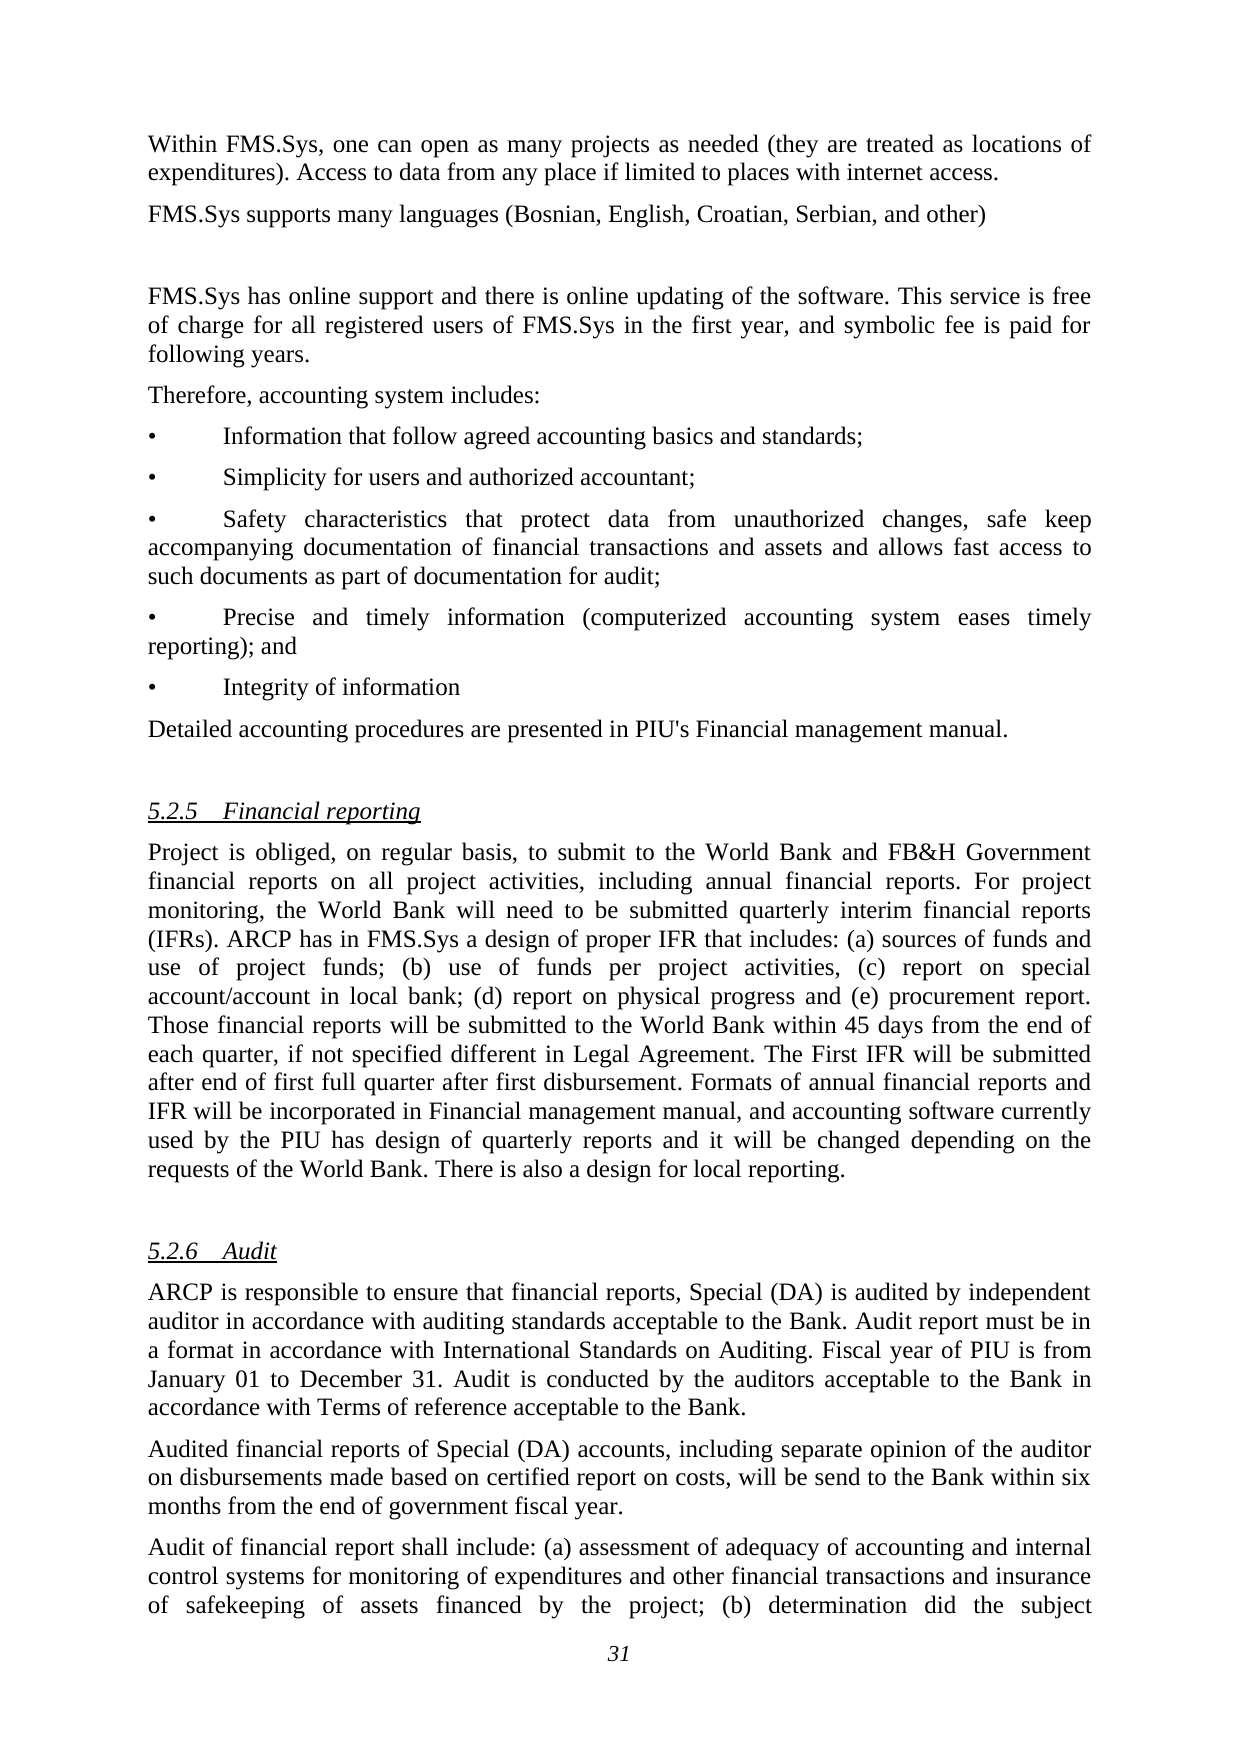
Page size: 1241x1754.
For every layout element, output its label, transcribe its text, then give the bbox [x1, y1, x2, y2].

text ARCP is responsible to ensure that financial reports, Special (DA) is audited by independent auditor in accordance with auditing standards acceptable to the Bank. Audit report must be in a format in accordance with International Standards on Auditing. Fiscal year of PIU is from January 01 to December 31. Audit is conducted by the auditors acceptable to the Bank in accordance with Terms of reference acceptable to the Bank. [148, 1277, 1092, 1421]
text • Integrity of information [148, 672, 1092, 701]
text • Information that follow agreed accounting basics and standards; [148, 421, 1092, 450]
text Audited financial reports of Special (DA) accounts, including separate opinion of the auditor on disbursements made based on certified report on costs, will be send to the Bank within six months from the end of government fiscal year. [148, 1434, 1092, 1520]
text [148, 1532, 1092, 1619]
text Detailed accounting procedures are presented in PIU's Financial management manual. [148, 714, 1092, 742]
text • Safety characteristics that protect data from unauthorized changes, safe keep accompanying documentation of financial transactions and assets and allows fast access to such documents as part of documentation for audit; [148, 504, 1092, 590]
text Within FMS.Sys, one can open as many projects as needed (they are treated as locations of expenditures). Access to data from any place if limited to places with internet access. [148, 129, 1092, 186]
text 5.2.5 Financial reporting [148, 796, 1092, 825]
text Therefore, accounting system includes: [148, 380, 1092, 409]
text • Simplicity for users and authorized accountant; [148, 462, 1092, 491]
text Project is obliged, on regular basis, to submit to the World Bank and FB&H Government financial reports on all project activities, including annual financial reports. For project monitoring, the World Bank will need to be submitted quarterly interim financial reports (IFRs). ARCP has in FMS.Sys a design of proper IFR that includes: (a) sources of funds and use of project funds; (b) use of funds per project activities, (c) report on special account/account in local bank; (d) report on physical progress and (e) procurement report. Those financial reports will be submitted to the World Bank within 45 days from the end of each quarter, if not specified different in Legal Agreement. The First IFR will be submitted after end of first full quarter after first disbursement. Formats of annual financial reports and IFR will be incorporated in Financial management manual, and accounting software currently used by the PIU has design of quarterly reports and it will be changed depending on the requests of the World Bank. There is also a design for local reporting. [148, 837, 1092, 1182]
text 5.2.6 Audit [148, 1236, 1092, 1265]
text FMS.Sys supports many languages (Bosnian, English, Croatian, Serbian, and other) [148, 199, 1092, 227]
text • Precise and timely information (computerized accounting system eases timely reporting); and [148, 602, 1092, 660]
text FMS.Sys has online support and there is online updating of the software. This service is free of charge for all registered users of FMS.Sys in the first year, and symbolic fee is paid for following years. [148, 281, 1092, 367]
